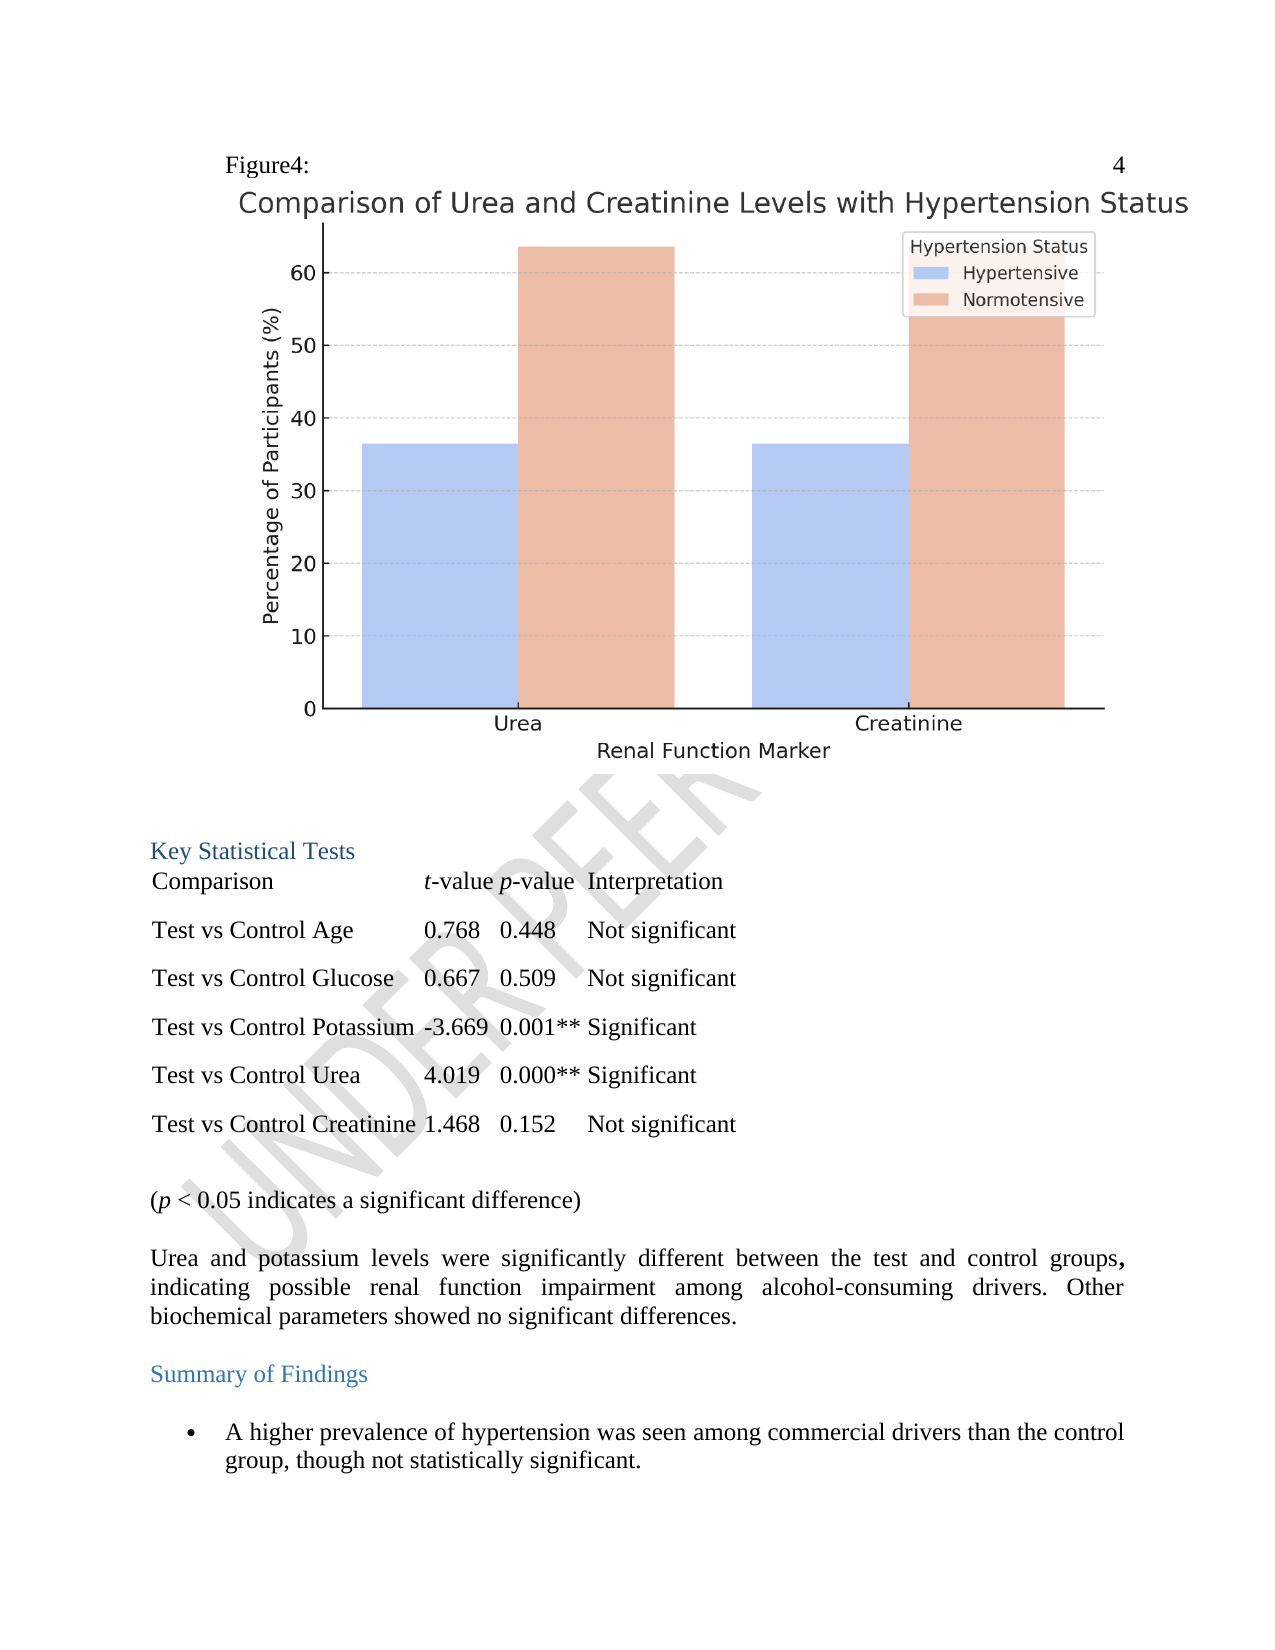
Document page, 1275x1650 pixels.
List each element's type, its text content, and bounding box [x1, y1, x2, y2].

table_cell 0.768 [423, 914, 498, 962]
table_cell Test vs Control Potassium [150, 1011, 422, 1059]
table_cell Test vs Control Glucose [150, 962, 422, 1011]
text (p < 0.05 indicates a significant difference) [150, 1185, 1125, 1214]
table_cell 0.001** [498, 1011, 586, 1059]
table_cell 4.019 [423, 1059, 498, 1108]
table_cell 0.000** [498, 1059, 586, 1108]
table_header Interpretation [586, 865, 743, 913]
text Urea and potassium levels were significantly different between the test and control groups, indicating possible renal function impairment among alcohol-consuming drivers. Other biochemical parameters showed no significant differences. [150, 1243, 1125, 1329]
table_header Comparison [150, 865, 422, 913]
table_cell 0.448 [498, 914, 586, 962]
table_cell Test vs Control Age [150, 914, 422, 962]
table_cell Significant [586, 1059, 743, 1108]
subtitle Key Statistical Tests [150, 836, 1125, 865]
table_cell Test vs Control Urea [150, 1059, 422, 1108]
table_cell Significant [586, 1011, 743, 1059]
table_cell 0.667 [423, 962, 498, 1011]
table_header p-value [498, 865, 586, 913]
subtitle Summary of Findings [150, 1359, 1125, 1387]
table_cell Test vs Control Creatinine [150, 1108, 422, 1156]
text Figure4: 4 [225, 150, 1125, 178]
picture [225, 178, 1200, 774]
table_cell Not significant [586, 1108, 743, 1156]
table_header t-value [423, 865, 498, 913]
list A higher prevalence of hypertension was seen among commercial drivers than the control group, though not statistically significant. [187, 1417, 1125, 1474]
table_cell -3.669 [423, 1011, 498, 1059]
table_cell 1.468 [423, 1108, 498, 1156]
table_cell Not significant [586, 962, 743, 1011]
table_cell Not significant [586, 914, 743, 962]
table_cell 0.152 [498, 1108, 586, 1156]
table_cell 0.509 [498, 962, 586, 1011]
